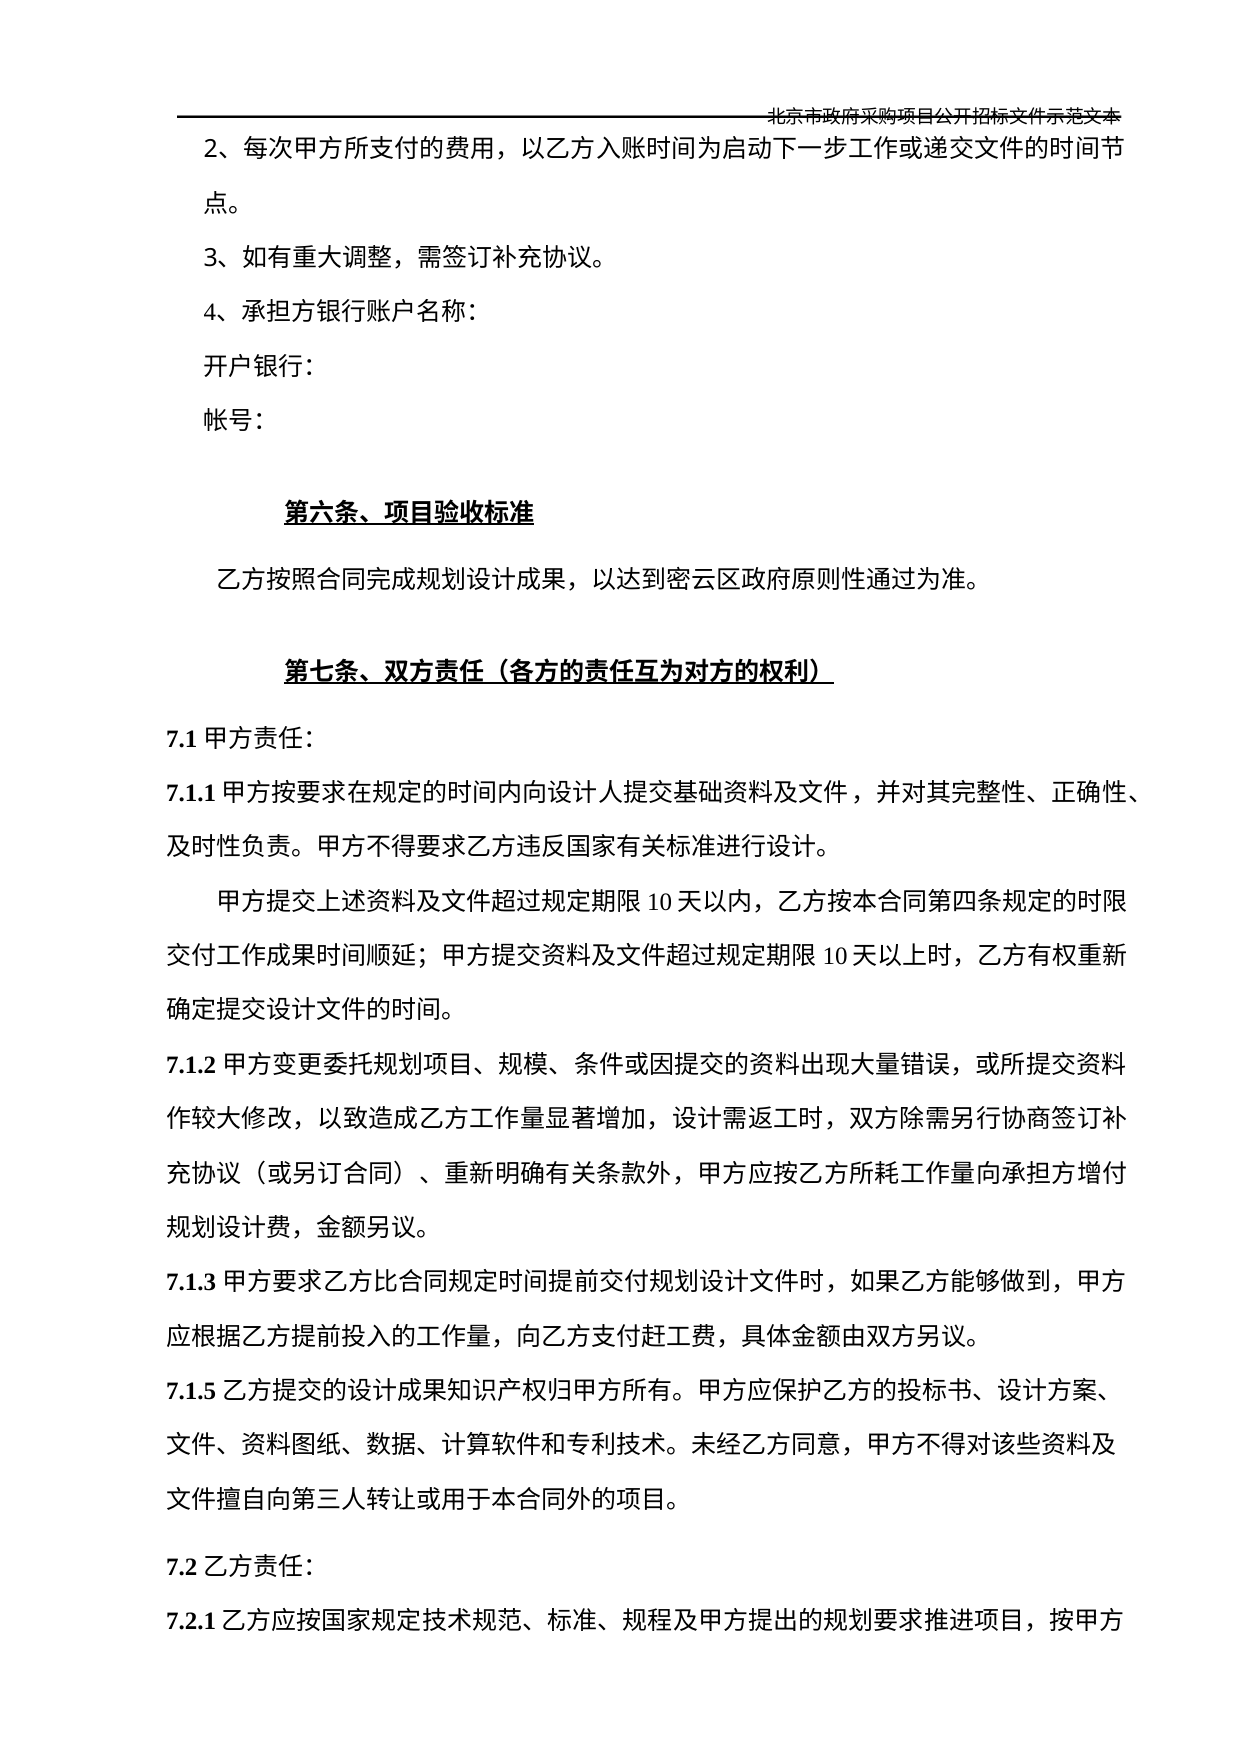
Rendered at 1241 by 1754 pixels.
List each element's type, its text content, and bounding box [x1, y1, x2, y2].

subtitle 第六条、项目验收标准 [284, 492, 1128, 529]
text 甲方提交上述资料及文件超过规定期限10天以内，乙方按本合同第四条规定的时限交付工作成果时间顺延；甲方提交资料及文件超过规定期限10天以上时，乙方有权重新确定提交设计文件的时间。 [166, 881, 1128, 1026]
text 开户银行： [166, 346, 1128, 382]
text 3、如有重大调整，需签订补充协议。 [166, 237, 1128, 274]
text 2、每次甲方所支付的费用，以乙方入账时间为启动下一步工作或递交文件的时间节点。 [203, 129, 1128, 219]
text 7.1.3 甲方要求乙方比合同规定时间提前交付规划设计文件时，如果乙方能够做到，甲方应根据乙方提前投入的工作量，向乙方支付赶工费，具体金额由双方另议。 [166, 1262, 1128, 1352]
text 乙方按照合同完成规划设计成果，以达到密云区政府原则性通过为准。 [166, 559, 1128, 596]
text 7.1.2 甲方变更委托规划项目、规模、条件或因提交的资料出现大量错误，或所提交资料作较大修改，以致造成乙方工作量显著增加，设计需返工时，双方除需另行协商签订补充协议（或另订合同）、重新明确有关条款外，甲方应按乙方所耗工作量向承担方增付规划设计费，金额另议。 [166, 1044, 1128, 1244]
text 帐号： [166, 401, 1128, 437]
text 7.1.1甲方按要求在规定的时间内向设计人提交基础资料及文件，并对其完整性、正确性、及时性负责。甲方不得要求乙方违反国家有关标准进行设计。 [166, 772, 1128, 863]
text 7.2 乙方责任： [166, 1546, 1128, 1582]
text 7.1 甲方责任： [166, 718, 1128, 754]
subtitle 第七条、双方责任（各方的责任互为对方的权利） [284, 651, 1128, 687]
text 7.1.5 乙方提交的设计成果知识产权归甲方所有。甲方应保护乙方的投标书、设计方案、文件、资料图纸、数据、计算软件和专利技术。未经乙方同意，甲方不得对该些资料及文件擅自向第三人转让或用于本合同外的项目。 [166, 1371, 1128, 1516]
text 4、承担方银行账户名称： [166, 292, 1128, 328]
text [166, 1601, 1128, 1637]
